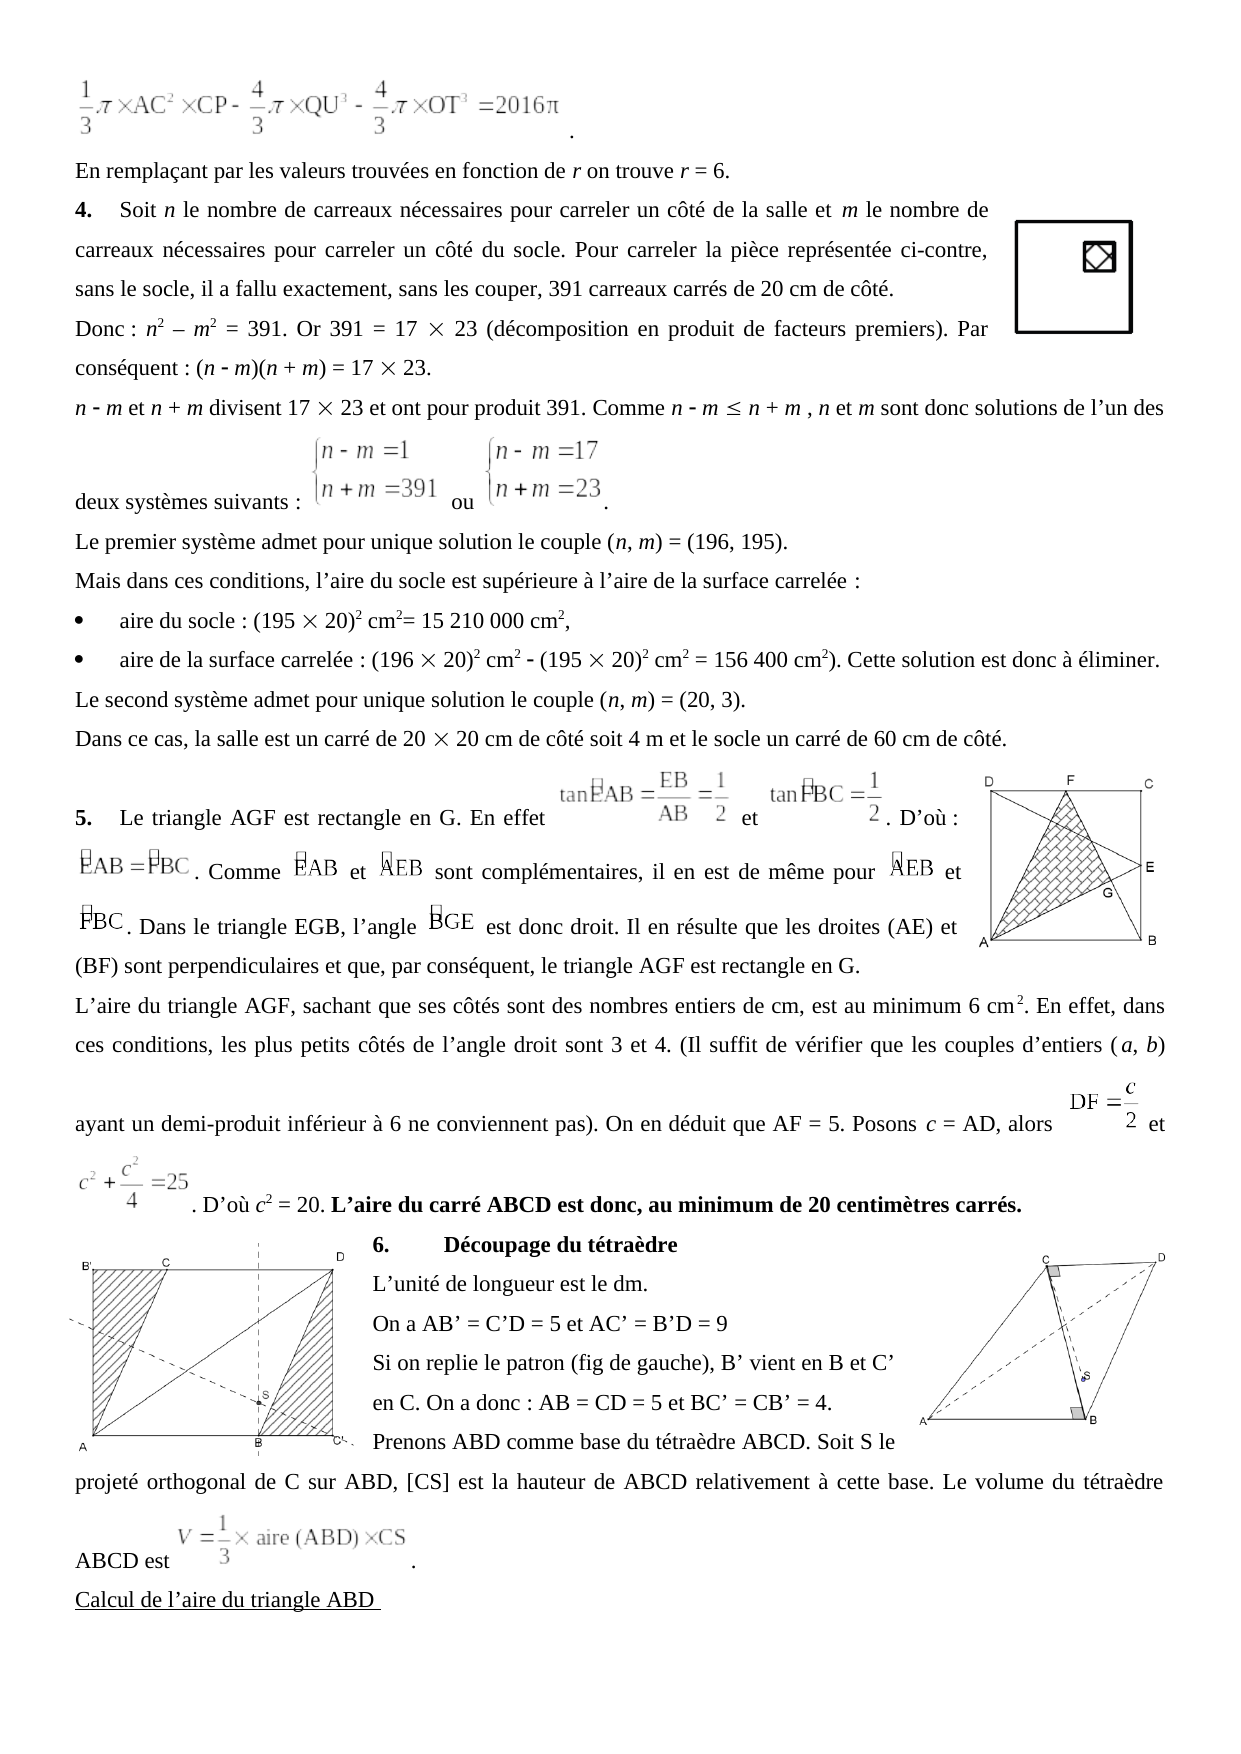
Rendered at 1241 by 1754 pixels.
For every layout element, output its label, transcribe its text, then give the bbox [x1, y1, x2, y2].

picture [69, 1243, 354, 1456]
text Le premier système admet pour unique solution le couple (n, m) = (196, 195). [75, 528, 1165, 554]
text L’unité de longueur est le dm. [354, 1270, 914, 1297]
text Calcul de l’aire du triangle ABD [75, 1586, 1165, 1613]
text Donc : n2 – m2 = 391. Or 391 = 17 23 (décomposition en produit de facteurs premiers). Par conséquent : (n m)(n + m) = 17 23. [75, 315, 1165, 381]
text Dans ce cas, la salle est un carré de 20 20 cm de côté soit 4 m et le socle un carré de 60 cm de côté. [75, 725, 1165, 751]
text 6. Découpage du tétraèdre [75, 1231, 1165, 1257]
list aire de la surface carrelée : (196 20)2 cm2 (195 20)2 cm2 = 156 400 cm2). Cette solution est donc à éliminer. [75, 646, 1165, 672]
text 5. Le triangle AGF est rectangle en G. En effet et . D’où : . Comme et sont complémentaires, il en est de même pour et . Dans le triangle EGB, l’angle est donc droit. Il en résulte que les droites (AE) et (BF) sont perpendiculaires et que, par conséquent, le triangle AGF est rectangle en G. [75, 764, 1165, 979]
text Le second système admet pour unique solution le couple (n, m) = (20, 3). [75, 686, 1165, 712]
text n m et n + m divisent 17 23 et ont pour produit 391. Comme n m n + m , n et m sont donc solutions de l’un des deux systèmes suivants : ou . [75, 394, 1165, 514]
text Mais dans ces conditions, l’aire du socle est supérieure à l’aire de la surface carrelée : [75, 567, 1165, 593]
text Si on replie le patron (fig de gauche), B’ vient en B et C’ en C. On a donc : AB = CD = 5 et BC’ = CB’ = 4. [354, 1349, 914, 1415]
picture [914, 1243, 1166, 1431]
text 4. Soit n le nombre de carreaux nécessaires pour carreler un côté de la salle et m le nombre de carreaux nécessaires pour carreler un côté du socle. Pour carreler la pièce représentée ci-contre, sans le socle, il a fallu exactement, sans les couper, 391 carreaux carrés de 20 cm de côté. [75, 196, 1165, 302]
text . [75, 75, 1165, 144]
text En remplaçant par les valeurs trouvées en fonction de r on trouve r = 6. [75, 157, 1165, 183]
text On a AB’ = C’D = 5 et AC’ = B’D = 9 [354, 1310, 914, 1336]
list aire du socle : (195 20)2 cm2= 15 210 000 cm2, [75, 607, 1165, 633]
text L’aire du triangle AGF, sachant que ses côtés sont des nombres entiers de cm, est au minimum 6 cm2. En effet, dans ces conditions, les plus petits côtés de l’angle droit sont 3 et 4. (Il suffit de vérifier que les couples d’entiers (a, b) ayant un demi-produit inférieur à 6 ne conviennent pas). On en déduit que AF = 5. Posons c = AD, alors et . D’où c2 = 20. L’aire du carré ABCD est donc, au minimum de 20 centimètres carrés. [75, 992, 1165, 1218]
text Prenons ABD comme base du tétraèdre ABCD. Soit S le projeté orthogonal de C sur ABD, [CS] est la hauteur de ABCD relativement à cette base. Le volume du tétraèdre ABCD est . [75, 1428, 1165, 1573]
picture [969, 765, 1164, 954]
